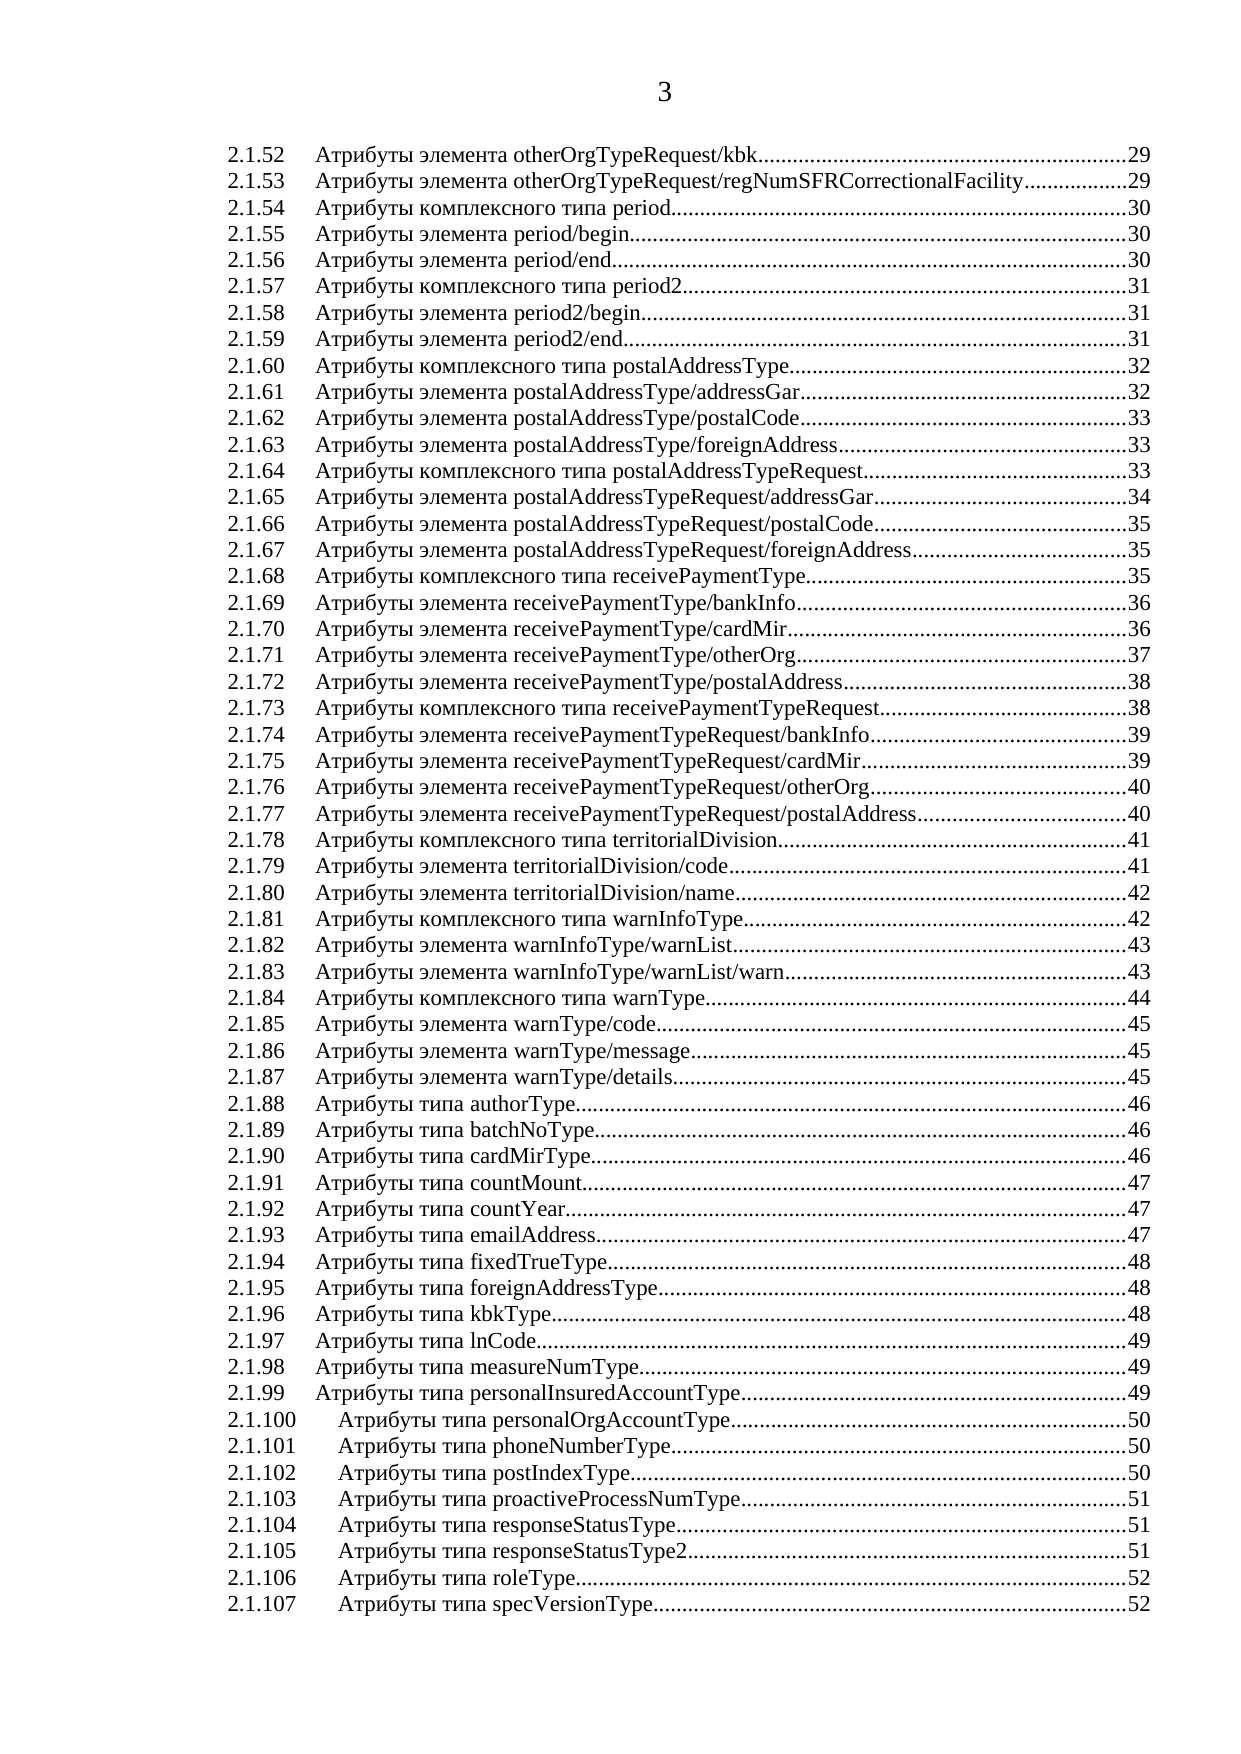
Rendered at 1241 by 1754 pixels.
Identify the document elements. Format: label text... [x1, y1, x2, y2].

text 2.1.85 Атрибуты элемента warnType/code 45 [227, 1011, 1152, 1037]
text 2.1.94 Атрибуты типа fixedTrueType 48 [227, 1248, 1152, 1274]
text 2.1.105 Атрибуты типа responseStatusType2 51 [227, 1538, 1152, 1564]
text 2.1.76 Атрибуты элемента receivePaymentTypeRequest/otherOrg 40 [227, 773, 1152, 800]
text 2.1.100 Атрибуты типа personalOrgAccountType 50 [227, 1406, 1152, 1432]
text 2.1.83 Атрибуты элемента warnInfoType/warnList/warn 43 [227, 958, 1152, 984]
text 2.1.63 Атрибуты элемента postalAddressType/foreignAddress 33 [227, 431, 1152, 457]
text 2.1.74 Атрибуты элемента receivePaymentTypeRequest/bankInfo 39 [227, 721, 1152, 747]
text 2.1.78 Атрибуты комплексного типа territorialDivision 41 [227, 826, 1152, 852]
text 2.1.69 Атрибуты элемента receivePaymentType/bankInfo 36 [227, 589, 1152, 615]
text 2.1.60 Атрибуты комплексного типа postalAddressType 32 [227, 352, 1152, 378]
text 2.1.75 Атрибуты элемента receivePaymentTypeRequest/cardMir 39 [227, 747, 1152, 773]
text 2.1.86 Атрибуты элемента warnType/message 45 [227, 1037, 1152, 1063]
text 2.1.92 Атрибуты типа countYear 47 [227, 1195, 1152, 1221]
text 2.1.84 Атрибуты комплексного типа warnType 44 [227, 984, 1152, 1011]
text 2.1.82 Атрибуты элемента warnInfoType/warnList 43 [227, 931, 1152, 958]
text 2.1.62 Атрибуты элемента postalAddressType/postalCode 33 [227, 404, 1152, 431]
text 2.1.79 Атрибуты элемента territorialDivision/code 41 [227, 852, 1152, 879]
text 2.1.58 Атрибуты элемента period2/begin 31 [227, 299, 1152, 325]
text 2.1.91 Атрибуты типа countMount 47 [227, 1169, 1152, 1195]
text 2.1.67 Атрибуты элемента postalAddressTypeRequest/foreignAddress 35 [227, 536, 1152, 562]
text 2.1.97 Атрибуты типа lnCode 49 [227, 1327, 1152, 1353]
text 2.1.66 Атрибуты элемента postalAddressTypeRequest/postalCode 35 [227, 510, 1152, 536]
text 2.1.77 Атрибуты элемента receivePaymentTypeRequest/postalAddress 40 [227, 800, 1152, 826]
text 2.1.72 Атрибуты элемента receivePaymentType/postalAddress 38 [227, 668, 1152, 694]
text 2.1.101 Атрибуты типа phoneNumberType 50 [227, 1432, 1152, 1458]
text 2.1.52 Атрибуты элемента otherOrgTypeRequest/kbk 29 [227, 141, 1152, 167]
text 2.1.89 Атрибуты типа batchNoType 46 [227, 1116, 1152, 1142]
text 2.1.56 Атрибуты элемента period/end 30 [227, 246, 1152, 273]
text 2.1.54 Атрибуты комплексного типа period 30 [227, 193, 1152, 220]
text 2.1.57 Атрибуты комплексного типа period2 31 [227, 273, 1152, 299]
text 2.1.88 Атрибуты типа authorType 46 [227, 1089, 1152, 1116]
text 2.1.80 Атрибуты элемента territorialDivision/name 42 [227, 879, 1152, 905]
text 2.1.103 Атрибуты типа proactiveProcessNumType 51 [227, 1485, 1152, 1511]
text 2.1.107 Атрибуты типа specVersionType 52 [227, 1590, 1152, 1617]
text 2.1.87 Атрибуты элемента warnType/details 45 [227, 1063, 1152, 1089]
text 2.1.81 Атрибуты комплексного типа warnInfoType 42 [227, 905, 1152, 931]
text 2.1.98 Атрибуты типа measureNumType 49 [227, 1353, 1152, 1379]
text 2.1.70 Атрибуты элемента receivePaymentType/cardMir 36 [227, 615, 1152, 642]
text 2.1.61 Атрибуты элемента postalAddressType/addressGar 32 [227, 378, 1152, 404]
text 2.1.93 Атрибуты типа emailAddress 47 [227, 1221, 1152, 1248]
text 2.1.90 Атрибуты типа cardMirType 46 [227, 1142, 1152, 1169]
text 2.1.53 Атрибуты элемента otherOrgTypeRequest/regNumSFRCorrectionalFacility 29 [227, 167, 1152, 193]
text 2.1.95 Атрибуты типа foreignAddressType 48 [227, 1274, 1152, 1300]
text 2.1.71 Атрибуты элемента receivePaymentType/otherOrg 37 [227, 642, 1152, 668]
text 2.1.64 Атрибуты комплексного типа postalAddressTypeRequest 33 [227, 457, 1152, 483]
text 2.1.102 Атрибуты типа postIndexType 50 [227, 1458, 1152, 1485]
text 2.1.55 Атрибуты элемента period/begin 30 [227, 220, 1152, 246]
text 2.1.99 Атрибуты типа personalInsuredAccountType 49 [227, 1379, 1152, 1406]
text 2.1.65 Атрибуты элемента postalAddressTypeRequest/addressGar 34 [227, 483, 1152, 510]
text 2.1.68 Атрибуты комплексного типа receivePaymentType 35 [227, 562, 1152, 589]
text 2.1.73 Атрибуты комплексного типа receivePaymentTypeRequest 38 [227, 694, 1152, 721]
text 2.1.106 Атрибуты типа roleType 52 [227, 1564, 1152, 1590]
text 2.1.104 Атрибуты типа responseStatusType 51 [227, 1511, 1152, 1538]
text 2.1.96 Атрибуты типа kbkType 48 [227, 1300, 1152, 1327]
text 2.1.59 Атрибуты элемента period2/end 31 [227, 325, 1152, 352]
